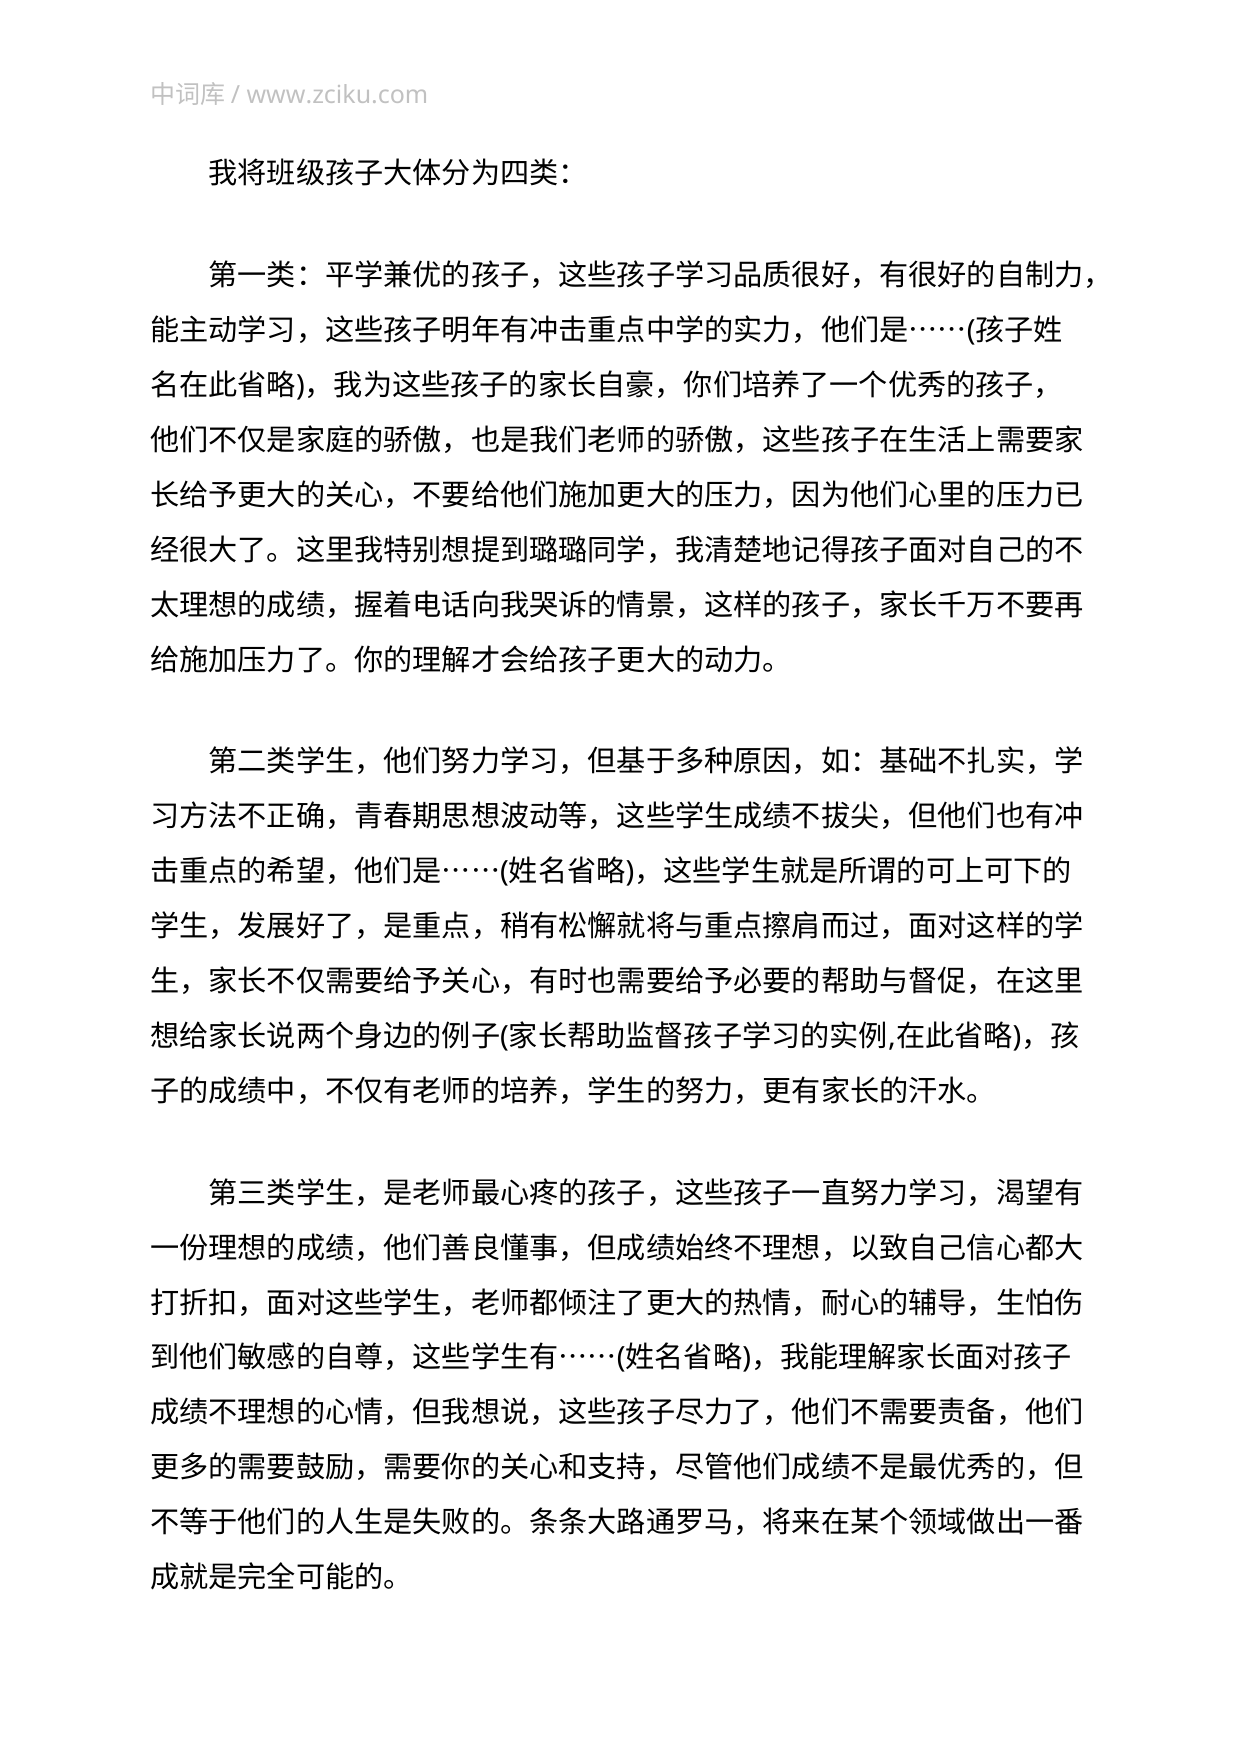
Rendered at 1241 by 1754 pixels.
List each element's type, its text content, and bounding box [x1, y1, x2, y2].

text 第一类：平学兼优的孩子，这些孩子学习品质很好，有很好的自制力，能主动学习，这些孩子明年有冲击重点中学的实力，他们是……(孩子姓名在此省略)，我为这些孩子的家长自豪，你们培养了一个优秀的孩子，他们不仅是家庭的骄傲，也是我们老师的骄傲，这些孩子在生活上需要家长给予更大的关心，不要给他们施加更大的压力，因为他们心里的压力已经很大了。这里我特别想提到璐璐同学，我清楚地记得孩子面对自己的不太理想的成绩，握着电话向我哭诉的情景，这样的孩子，家长千万不要再给施加压力了。你的理解才会给孩子更大的动力。 [150, 252, 1090, 678]
text 我将班级孩子大体分为四类： [150, 150, 1090, 192]
text 第三类学生，是老师最心疼的孩子，这些孩子一直努力学习，渴望有一份理想的成绩，他们善良懂事，但成绩始终不理想，以致自己信心都大打折扣，面对这些学生，老师都倾注了更大的热情，耐心的辅导，生怕伤到他们敏感的自尊，这些学生有……(姓名省略)，我能理解家长面对孩子成绩不理想的心情，但我想说，这些孩子尽力了，他们不需要责备，他们更多的需要鼓励，需要你的关心和支持，尽管他们成绩不是最优秀的，但不等于他们的人生是失败的。条条大路通罗马，将来在某个领域做出一番成就是完全可能的。 [150, 1169, 1090, 1596]
text 第二类学生，他们努力学习，但基于多种原因，如：基础不扎实，学习方法不正确，青春期思想波动等，这些学生成绩不拔尖，但他们也有冲击重点的希望，他们是……(姓名省略)，这些学生就是所谓的可上可下的学生，发展好了，是重点，稍有松懈就将与重点擦肩而过，面对这样的学生，家长不仅需要给予关心，有时也需要给予必要的帮助与督促，在这里想给家长说两个身边的例子(家长帮助监督孩子学习的实例,在此省略)，孩子的成绩中，不仅有老师的培养，学生的努力，更有家长的汗水。 [150, 738, 1090, 1110]
